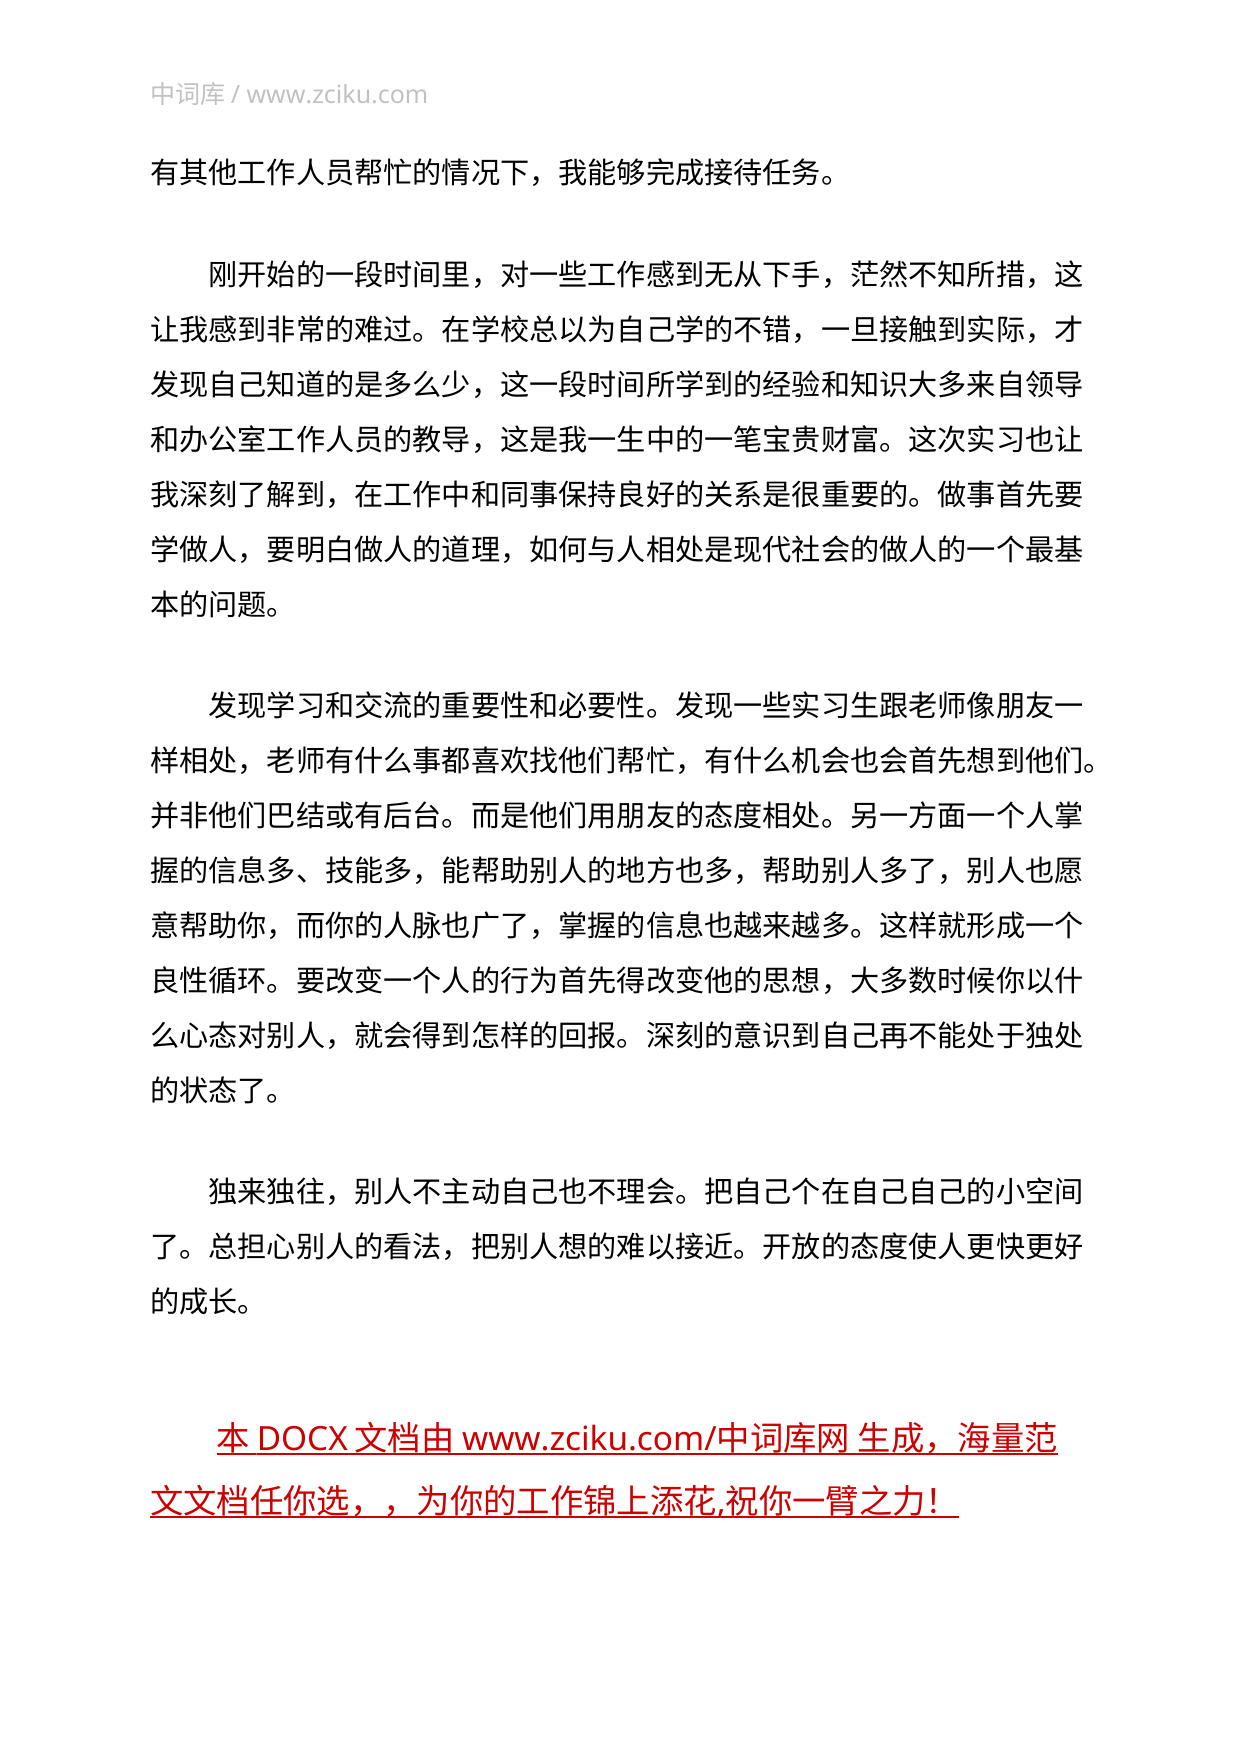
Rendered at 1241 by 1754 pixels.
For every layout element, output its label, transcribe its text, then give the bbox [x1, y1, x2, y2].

text 刚开始的一段时间里，对一些工作感到无从下手，茫然不知所措，这让我感到非常的难过。在学校总以为自己学的不错，一旦接触到实际，才发现自己知道的是多么少，这一段时间所学到的经验和知识大多来自领导和办公室工作人员的教导，这是我一生中的一笔宝贵财富。这次实习也让我深刻了解到，在工作中和同事保持良好的关系是很重要的。做事首先要学做人，要明白做人的道理，如何与人相处是现代社会的做人的一个最基本的问题。 [150, 252, 1090, 623]
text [150, 150, 1090, 192]
text 独来独往，别人不主动自己也不理会。把自己个在自己自己的小空间了。总担心别人的看法，把别人想的难以接近。开放的态度使人更快更好的成长。 [150, 1169, 1090, 1321]
text 发现学习和交流的重要性和必要性。发现一些实习生跟老师像朋友一样相处，老师有什么事都喜欢找他们帮忙，有什么机会也会首先想到他们。并非他们巴结或有后台。而是他们用朋友的态度相处。另一方面一个人掌握的信息多、技能多，能帮助别人的地方也多，帮助别人多了，别人也愿意帮助你，而你的人脉也广了，掌握的信息也越来越多。这样就形成一个良性循环。要改变一个人的行为首先得改变他的思想，大多数时候你以什么心态对别人，就会得到怎样的回报。深刻的意识到自己再不能处于独处的状态了。 [150, 683, 1090, 1109]
text 本DOCX文档由 www.zciku.com/中词库网 生成，海量范文文档任你选，，为你的工作锦上添花,祝你一臂之力！ [150, 1412, 1090, 1523]
